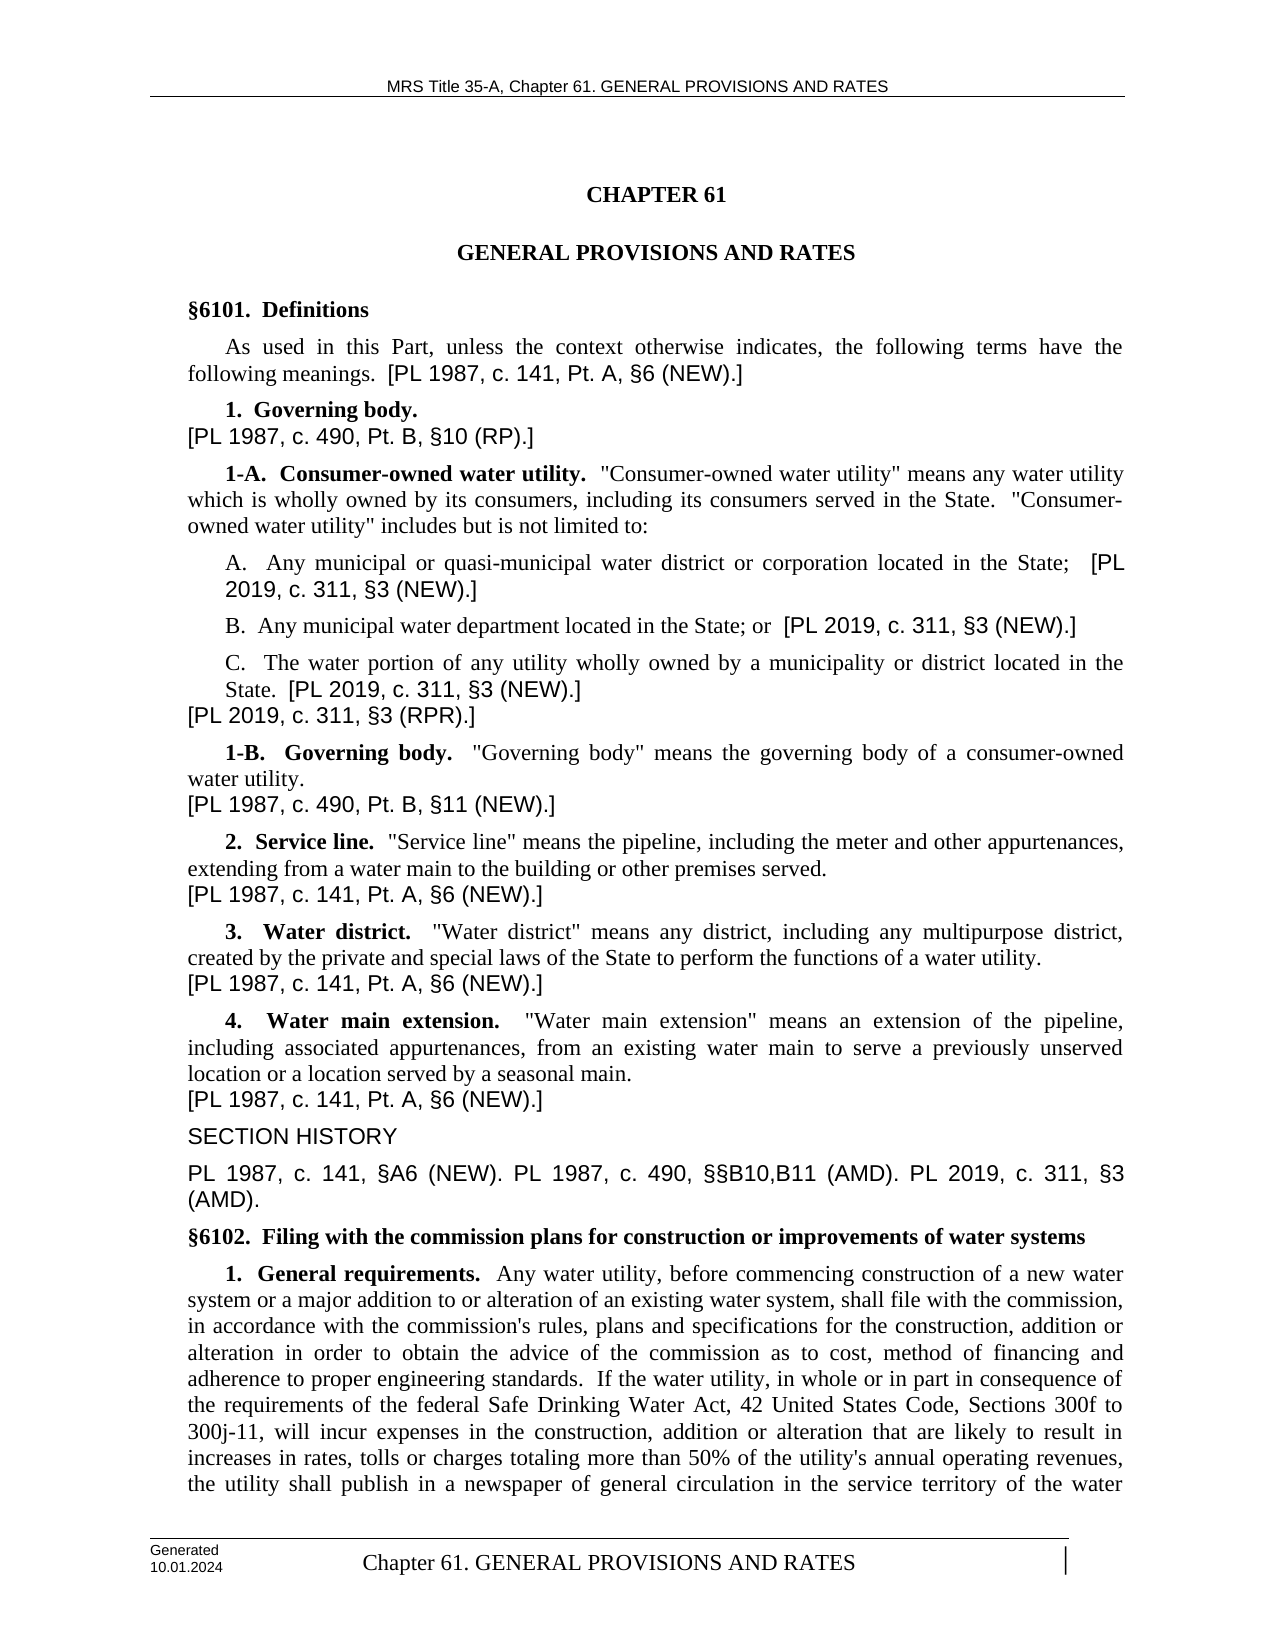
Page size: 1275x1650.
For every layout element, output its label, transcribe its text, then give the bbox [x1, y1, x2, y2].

text CHAPTER 61 [187, 181, 1125, 208]
text [PL 2019, c. 311, §3 (RPR).] [187, 702, 1125, 728]
text [PL 1987, c. 490, Pt. B, §11 (NEW).] [187, 791, 1125, 818]
text GENERAL PROVISIONS AND RATES [187, 239, 1125, 265]
text [PL 1987, c. 490, Pt. B, §10 (RP).] [187, 423, 1125, 449]
text As used in this Part, unless the context otherwise indicates, the following terms have the following meanings. [PL 1987, c. 141, Pt. A, §6 (NEW).] [187, 333, 1125, 386]
text B. Any municipal water department located in the State; or [PL 2019, c. 311, §3 (NEW).] [225, 612, 1125, 639]
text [187, 1260, 1125, 1497]
text A. Any municipal or quasi-municipal water district or corporation located in the State; [PL 2019, c. 311, §3 (NEW).] [225, 549, 1125, 602]
text 1. Governing body. [187, 396, 1125, 423]
text §6102. Filing with the commission plans for construction or improvements of water systems [187, 1223, 1125, 1249]
text C. The water portion of any utility wholly owned by a municipality or district located in the State. [PL 2019, c. 311, §3 (NEW).] [225, 649, 1125, 702]
text PL 1987, c. 141, §A6 (NEW). PL 1987, c. 490, §§B10,B11 (AMD). PL 2019, c. 311, §3 (AMD). [187, 1160, 1125, 1212]
text 3. Water district. "Water district" means any district, including any multipurpose district, created by the private and special laws of the State to perform the functions of a water utility. [187, 918, 1125, 970]
text 1-B. Governing body. "Governing body" means the governing body of a consumer-owned water utility. [187, 739, 1125, 791]
text [PL 1987, c. 141, Pt. A, §6 (NEW).] [187, 970, 1125, 997]
text 1-A. Consumer-owned water utility. "Consumer-owned water utility" means any water utility which is wholly owned by its consumers, including its consumers served in the State. "Consumer-owned water utility" includes but is not limited to: [187, 459, 1125, 539]
text 4. Water main extension. "Water main extension" means an extension of the pipeline, including associated appurtenances, from an existing water main to serve a previously unserved location or a location served by a seasonal main. [187, 1007, 1125, 1086]
text §6101. Definitions [187, 296, 1125, 323]
text 2. Service line. "Service line" means the pipeline, including the meter and other appurtenances, extending from a water main to the building or other premises served. [187, 828, 1125, 881]
text [PL 1987, c. 141, Pt. A, §6 (NEW).] [187, 881, 1125, 907]
text SECTION HISTORY [187, 1123, 1125, 1149]
text [PL 1987, c. 141, Pt. A, §6 (NEW).] [187, 1086, 1125, 1113]
